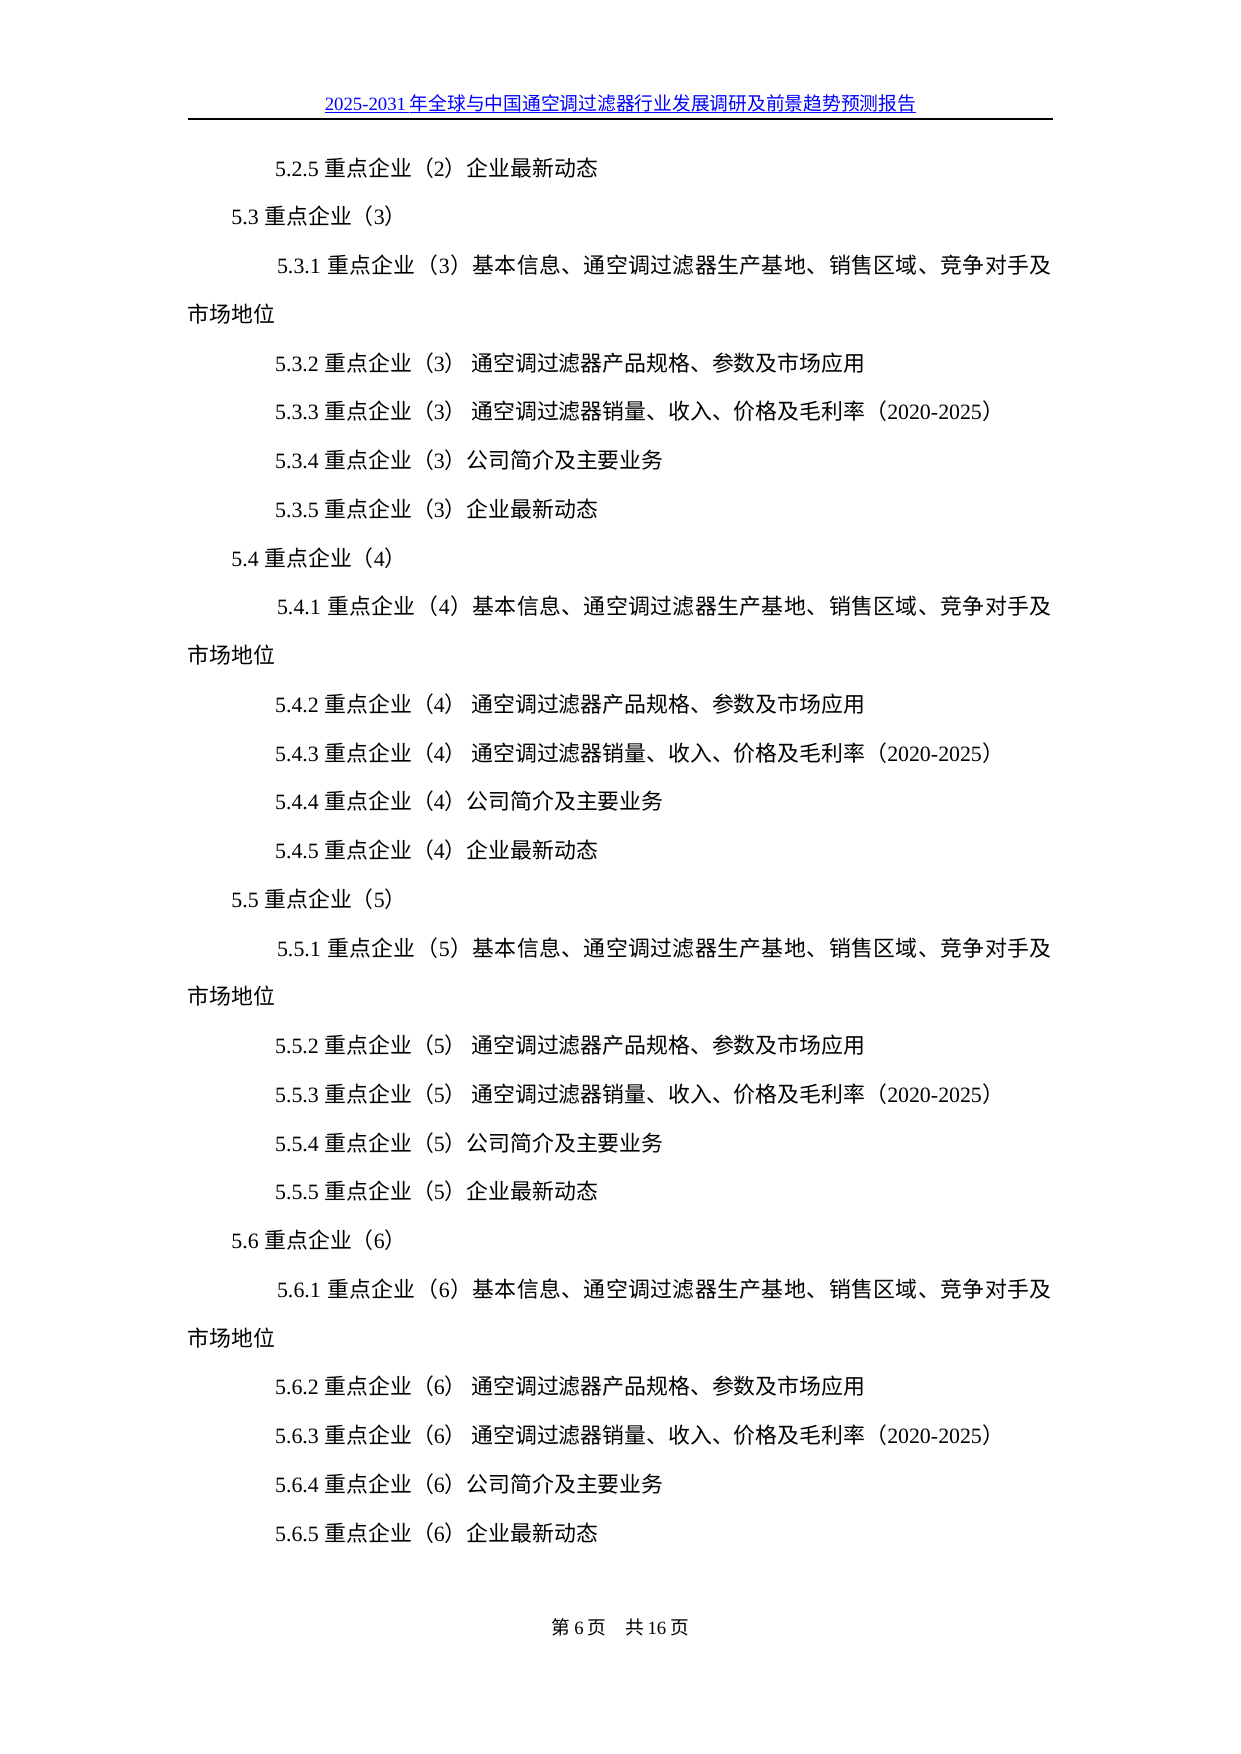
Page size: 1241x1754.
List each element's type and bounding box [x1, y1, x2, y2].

text [187, 150, 1053, 1548]
